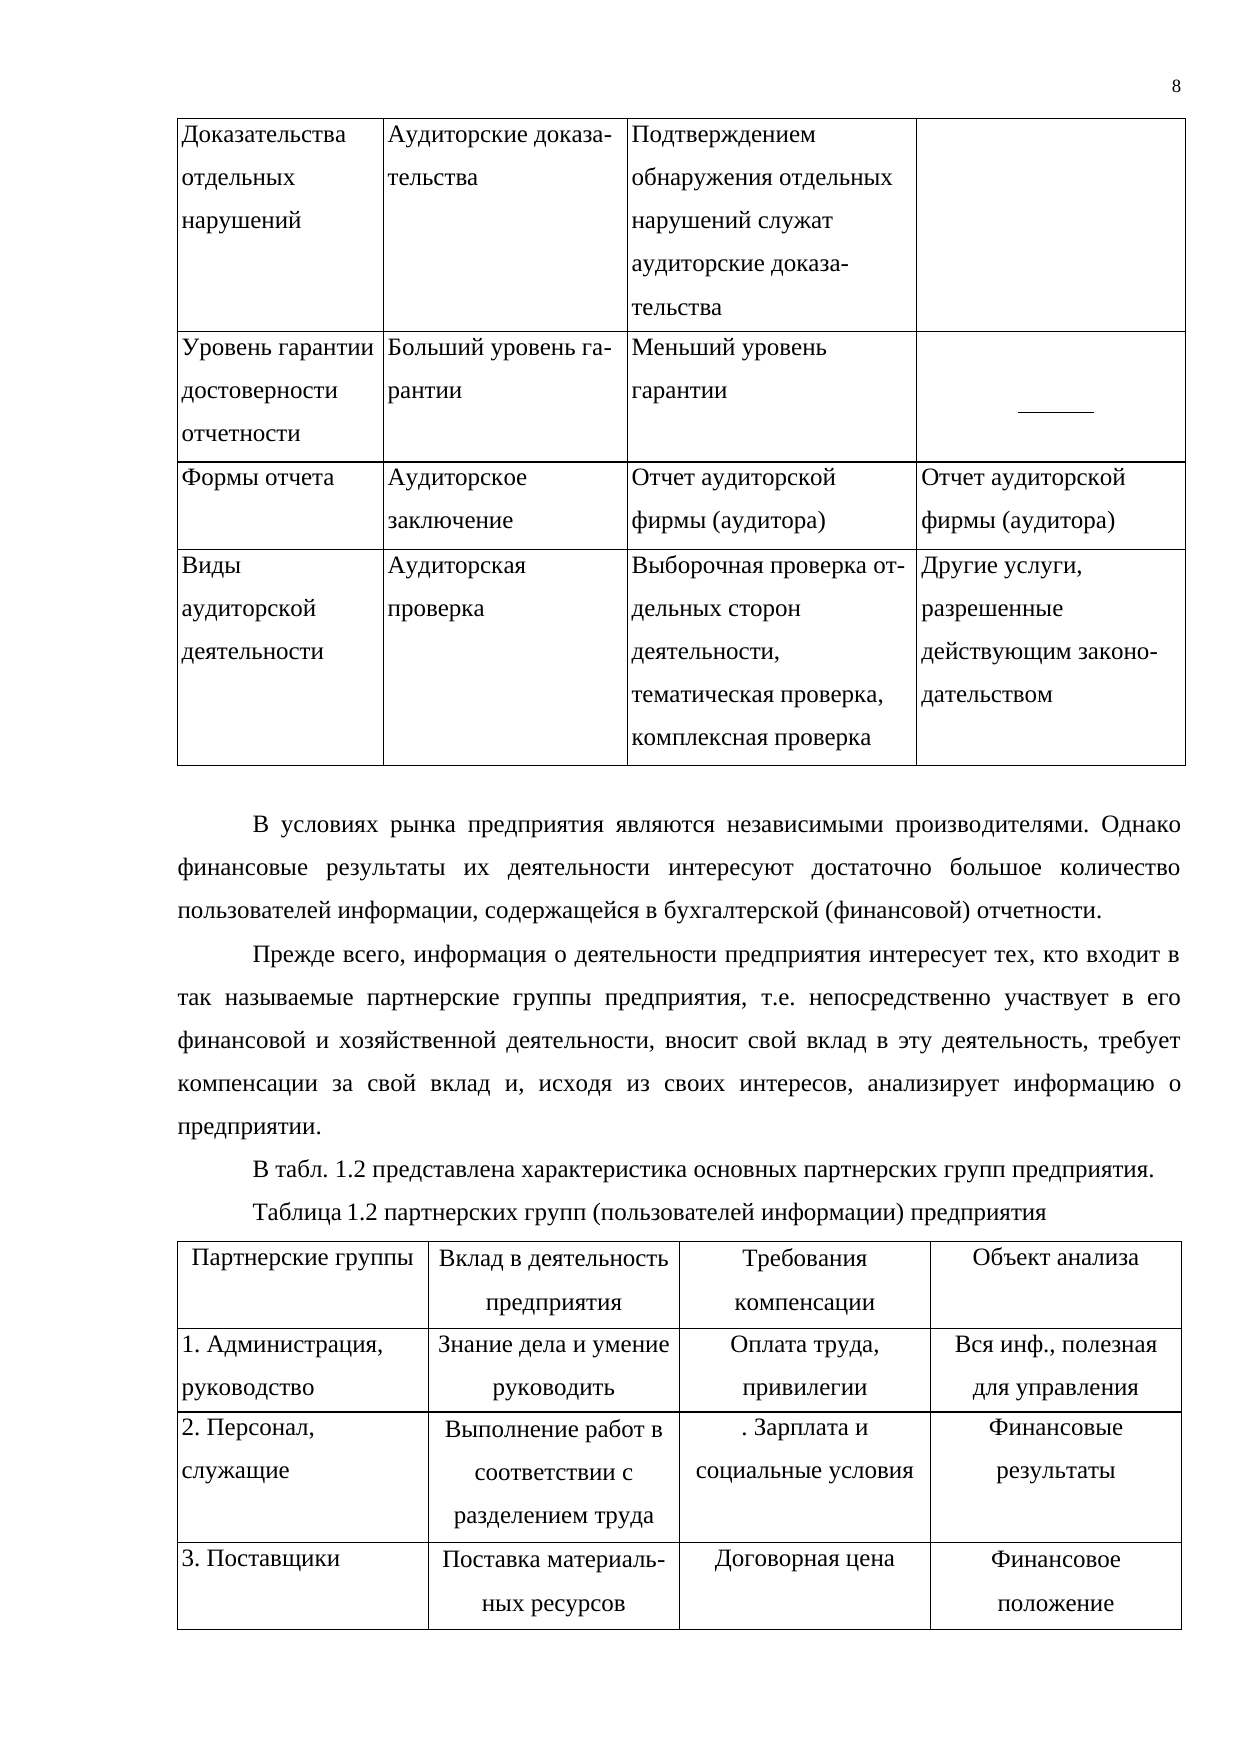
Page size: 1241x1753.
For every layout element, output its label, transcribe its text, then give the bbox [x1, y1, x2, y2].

table_cell Меньший уровень гарантии [628, 332, 916, 461]
table_cell Финансовые результаты [931, 1413, 1181, 1542]
table_cell Отчет аудиторской фирмы (аудитора) [628, 463, 916, 549]
text В табл. 1.2 представлена характеристика основных партнерских групп предприятия. [177, 1154, 1181, 1183]
table_cell Аудиторская проверка [384, 550, 627, 765]
table_header Вклад в деятельность предприятия [429, 1242, 679, 1328]
table_cell Выполнение работ в соответствии с разделением труда [429, 1413, 679, 1542]
table_cell Другие услуги, разрешенные действующим законодательством [917, 550, 1185, 765]
table_cell Формы отчета [178, 463, 383, 549]
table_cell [931, 1543, 1181, 1629]
table_cell Уровень гарантии достоверности отчетности [178, 332, 383, 461]
table_cell [917, 119, 1185, 331]
table_cell Виды аудиторской деятельности [178, 550, 383, 765]
table_cell Вся инф., полезная для управления [931, 1329, 1181, 1411]
table_cell . Зарплата и социальные условия [680, 1413, 930, 1542]
table_cell 1. Администрация, руководство [178, 1329, 428, 1411]
table_cell [917, 332, 1185, 461]
table_header Объект анализа [931, 1242, 1181, 1328]
table_cell Аудиторские доказательства [384, 119, 627, 331]
table_cell Знание дела и умение руководить [429, 1329, 679, 1411]
table_cell Больший уровень гарантии [384, 332, 627, 461]
table_header Партнерские группы [178, 1242, 428, 1328]
table_cell Оплата труда, привилегии [680, 1329, 930, 1411]
table_cell Доказательства отдельных нарушений [178, 119, 383, 331]
table_cell Договорная цена [680, 1543, 930, 1629]
table_cell 3. Поставщики [178, 1543, 428, 1629]
text Таблица 1.2 партнерских групп (пользователей информации) предприятия [177, 1197, 1181, 1226]
table_cell Отчет аудиторской фирмы (аудитора) [917, 463, 1185, 549]
table_cell Выборочная проверка отдельных сторон деятельности, тематическая проверка, комплексная проверка [628, 550, 916, 765]
table_cell 2. Персонал, служащие [178, 1413, 428, 1542]
text Прежде всего, информация о деятельности предприятия интересует тех, кто входит в так называемые партнерские группы предприятия, т.е. непосредственно участвует в его финансовой и хозяйственной деятельности, вносит свой вклад в эту деятельность, требует компенсации за свой вклад и, исходя из своих интересов, анализирует информацию о предприятии. [177, 939, 1181, 1140]
table_cell Подтверждением обнаружения отдельных нарушений служат аудиторские доказательства [628, 119, 916, 331]
table_cell Аудиторское заключение [384, 463, 627, 549]
table_header Требования компенсации [680, 1242, 930, 1328]
text В условиях рынка предприятия являются независимыми производителями. Однако финансовые результаты их деятельности интересуют достаточно большое количество пользователей информации, содержащейся в бухгалтерской (финансовой) отчетности. [177, 809, 1181, 924]
table_cell Поставка материальных ресурсов [429, 1543, 679, 1629]
